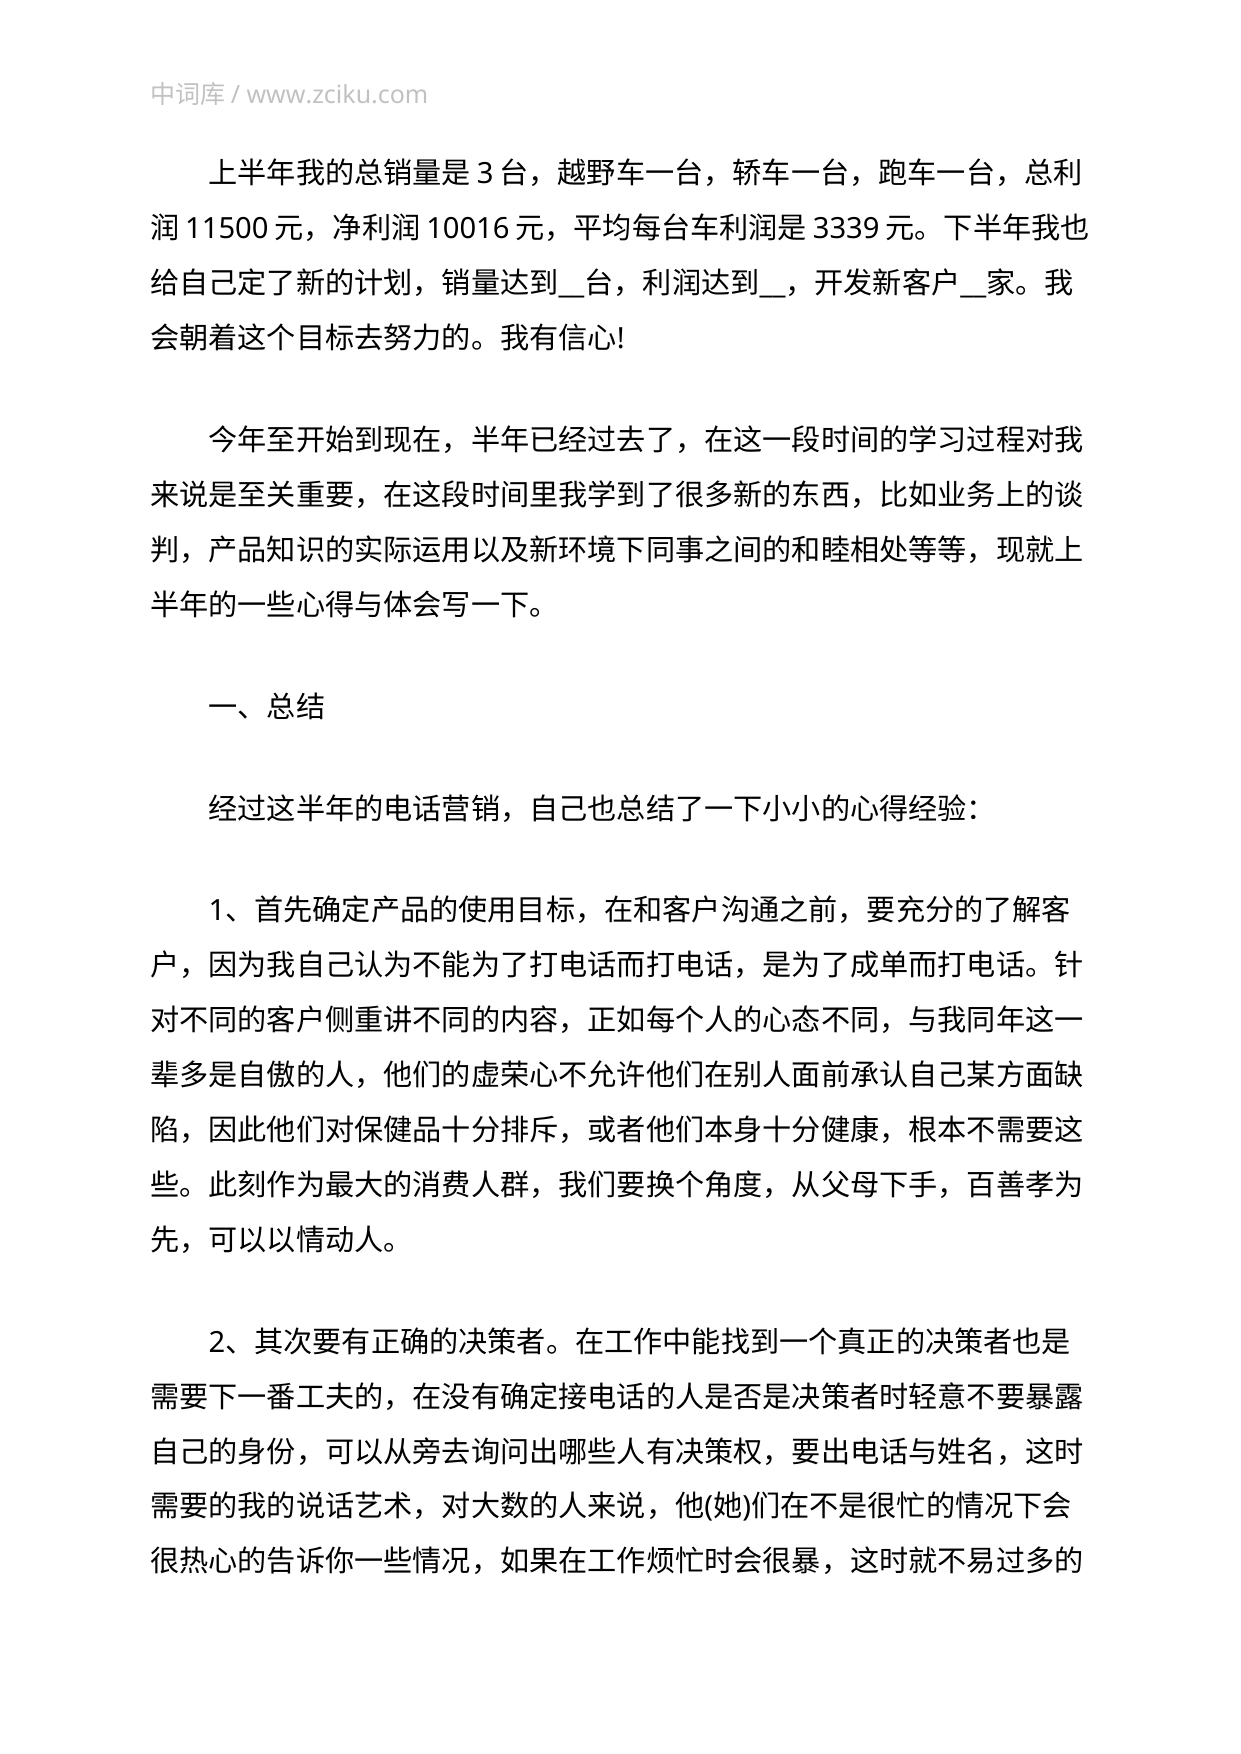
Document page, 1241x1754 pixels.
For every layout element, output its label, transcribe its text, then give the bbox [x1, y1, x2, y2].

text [150, 1318, 1090, 1580]
text 今年至开始到现在，半年已经过去了，在这一段时间的学习过程对我来说是至关重要，在这段时间里我学到了很多新的东西，比如业务上的谈判，产品知识的实际运用以及新环境下同事之间的和睦相处等等，现就上半年的一些心得与体会写一下。 [150, 417, 1090, 624]
text 一、总结 [150, 683, 1090, 726]
text 上半年我的总销量是3台，越野车一台，轿车一台，跑车一台，总利润11500元，净利润10016元，平均每台车利润是3339元。下半年我也给自己定了新的计划，销量达到__台，利润达到__，开发新客户__家。我会朝着这个目标去努力的。我有信心! [150, 150, 1090, 357]
text 1、首先确定产品的使用目标，在和客户沟通之前，要充分的了解客户，因为我自己认为不能为了打电话而打电话，是为了成单而打电话。针对不同的客户侧重讲不同的内容，正如每个人的心态不同，与我同年这一辈多是自傲的人，他们的虚荣心不允许他们在别人面前承认自己某方面缺陷，因此他们对保健品十分排斥，或者他们本身十分健康，根本不需要这些。此刻作为最大的消费人群，我们要换个角度，从父母下手，百善孝为先，可以以情动人。 [150, 887, 1090, 1259]
text 经过这半年的电话营销，自己也总结了一下小小的心得经验： [150, 785, 1090, 827]
